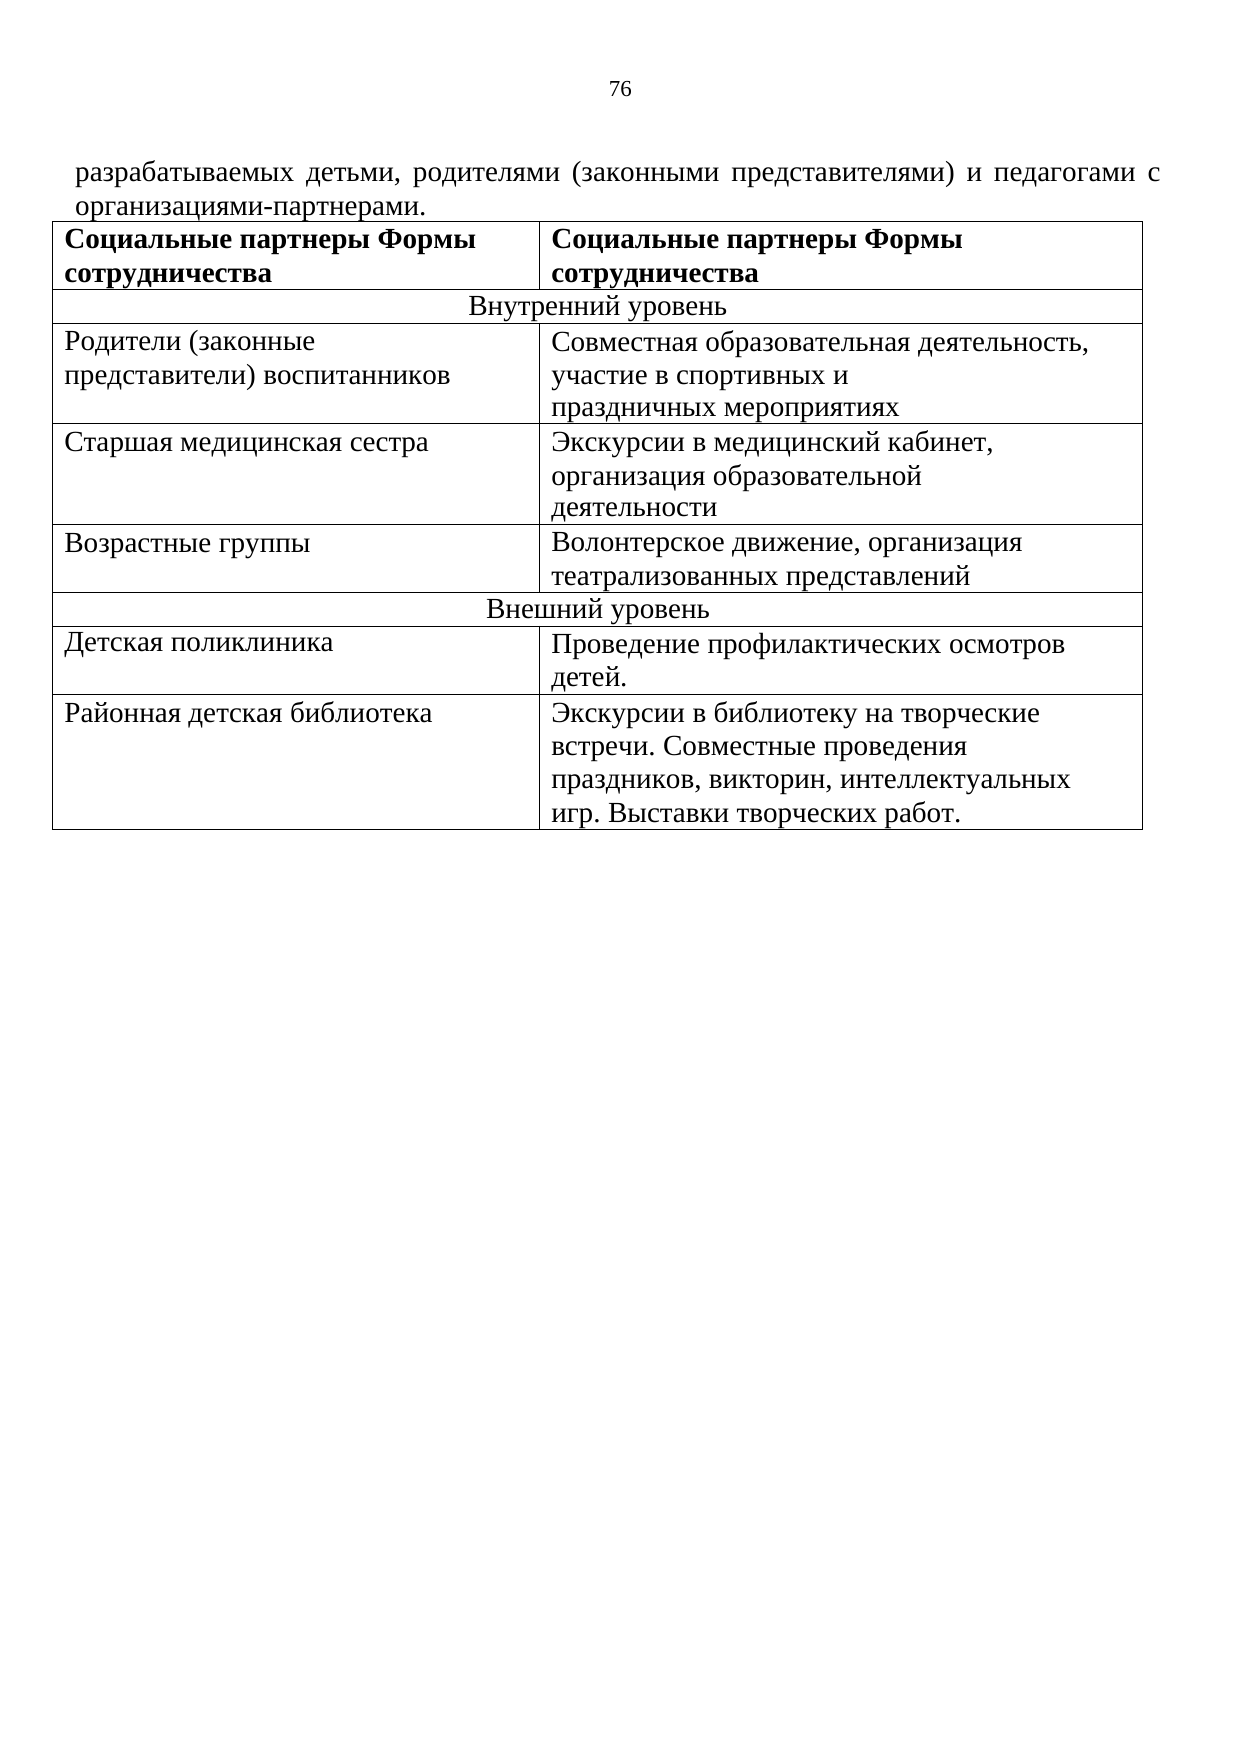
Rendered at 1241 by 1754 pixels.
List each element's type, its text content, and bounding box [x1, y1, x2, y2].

table_header Социальные партнеры Формы сотрудничества [540, 222, 1142, 289]
table_cell Детская поликлиника [53, 627, 539, 694]
table_cell Совместная образовательная деятельность, участие в спортивных и праздничных мероприятиях [540, 324, 1142, 423]
table_cell Экскурсии в медицинский кабинет, организация образовательной деятельности [540, 424, 1142, 524]
table_cell Возрастные группы [53, 525, 539, 592]
text разрабатываемых детьми, родителями (законными представителями) и педагогами с организациями-партнерами. [75, 154, 1163, 221]
table_header Социальные партнеры Формы сотрудничества [53, 222, 539, 289]
table_cell Экскурсии в библиотеку на творческие встречи. Совместные проведения праздников, викторин, интеллектуальных игр. Выставки творческих работ. [540, 695, 1142, 829]
table_cell Внутренний уровень [53, 290, 1142, 323]
table_cell Проведение профилактических осмотров детей. [540, 627, 1142, 694]
table_cell Родители (законные представители) воспитанников [53, 324, 539, 423]
table_cell Старшая медицинская сестра [53, 424, 539, 524]
table_cell Районная детская библиотека [53, 695, 539, 829]
table_cell Внешний уровень [53, 593, 1142, 626]
table_cell Волонтерское движение, организация театрализованных представлений [540, 525, 1142, 592]
